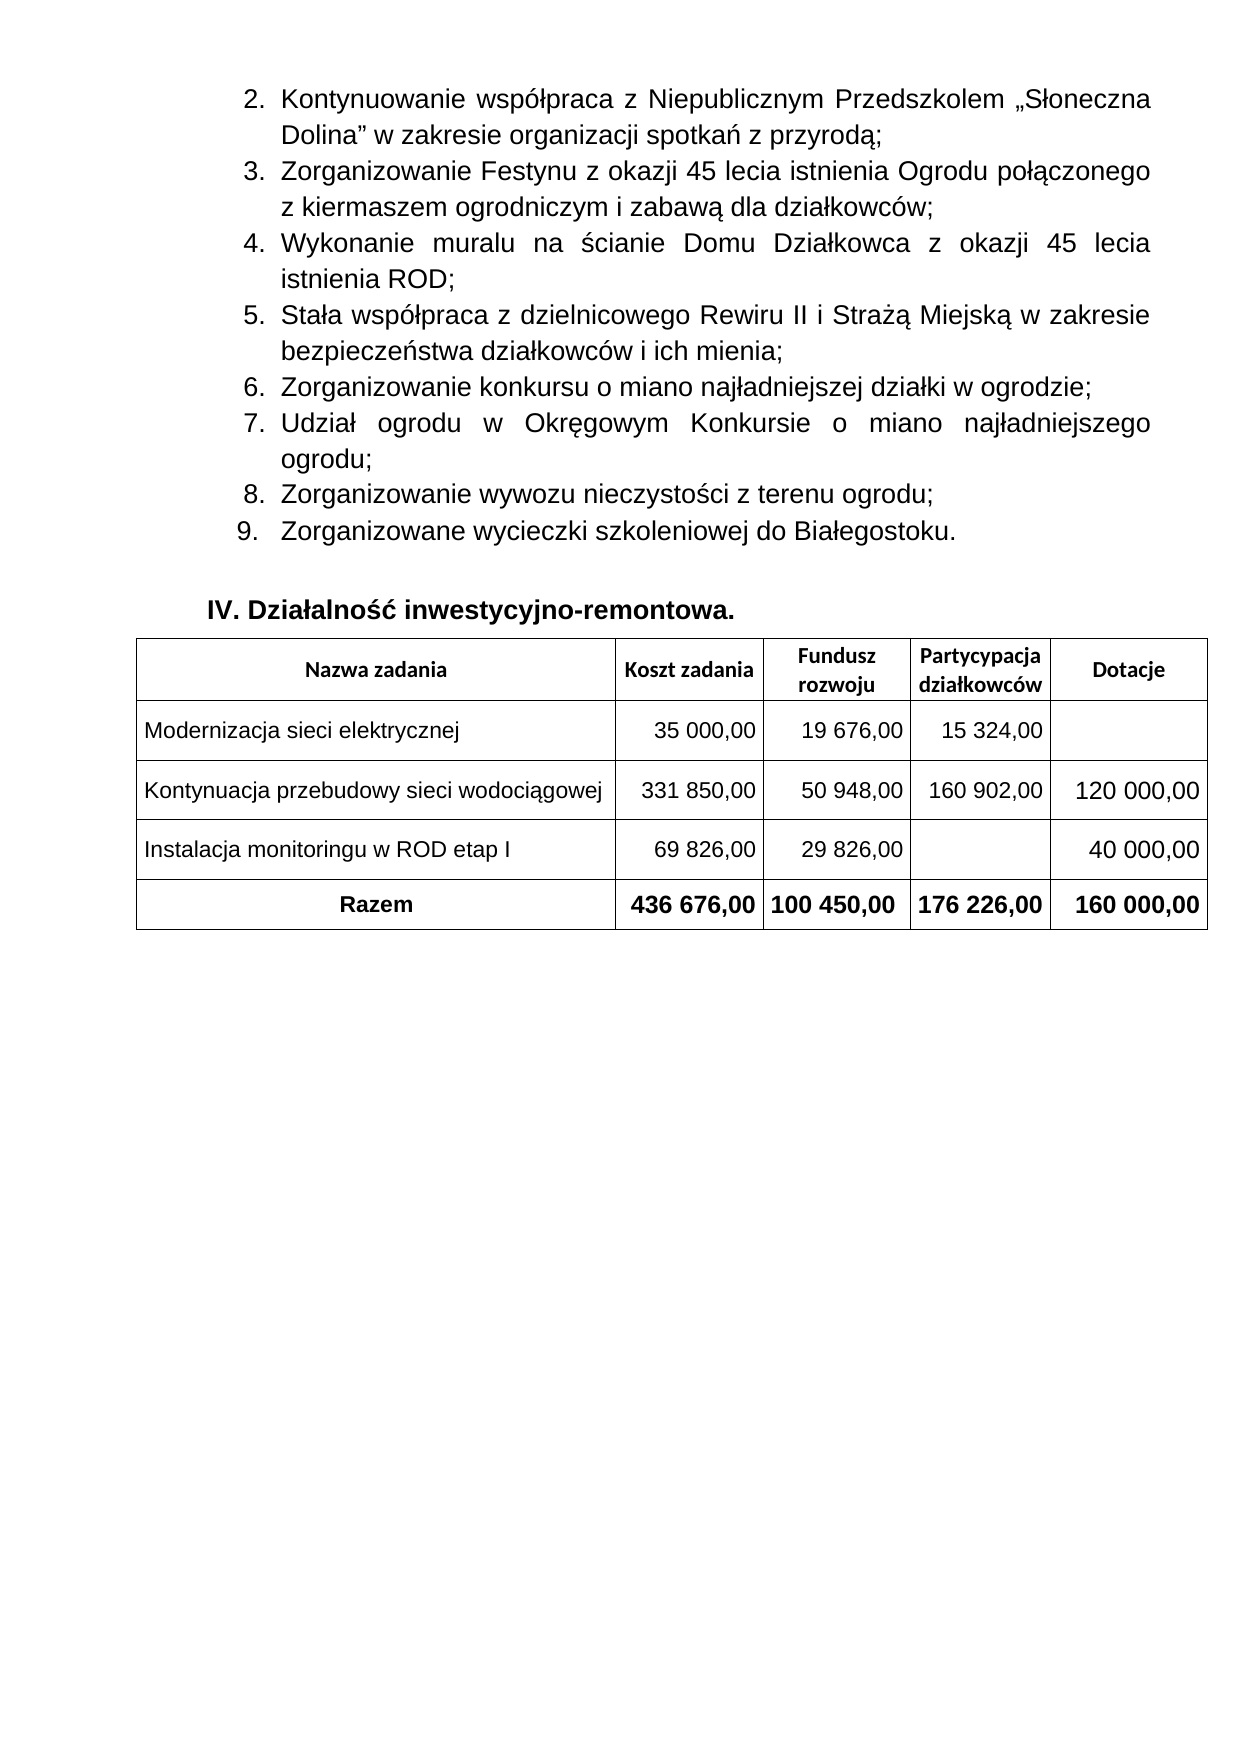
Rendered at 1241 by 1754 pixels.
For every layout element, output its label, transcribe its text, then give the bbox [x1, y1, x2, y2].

table_cell [1051, 701, 1207, 760]
table_cell 176 226,00 [911, 880, 1050, 928]
list Wykonanie muralu na ścianie Domu Działkowca z okazji 45 lecia istnienia ROD; [243, 227, 1152, 294]
table_cell Razem [137, 880, 615, 928]
text IV. Działalność inwestycyjno-remontowa. [207, 594, 1152, 625]
table_cell [911, 820, 1050, 878]
list Zorganizowanie konkursu o miano najładniejszej działki w ogrodzie; [243, 371, 1152, 402]
table_cell Kontynuacja przebudowy sieci wodociągowej [137, 761, 615, 819]
table_cell 160 902,00 [911, 761, 1050, 819]
table_cell 15 324,00 [911, 701, 1050, 760]
table_cell 160 000,00 [1051, 880, 1207, 928]
list Zorganizowanie Festynu z okazji 45 lecia istnienia Ogrodu połączonego z kiermaszem ogrodniczym i zabawą dla działkowców; [243, 155, 1152, 222]
table_cell 331 850,00 [616, 761, 763, 819]
list Kontynuowanie współpraca z Niepublicznym Przedszkolem „Słoneczna Dolina” w zakresie organizacji spotkań z przyrodą; [243, 83, 1152, 150]
list Udział ogrodu w Okręgowym Konkursie o miano najładniejszego ogrodu; [243, 407, 1152, 474]
table_cell Instalacja monitoringu w ROD etap I [137, 820, 615, 878]
table_cell 19 676,00 [764, 701, 910, 760]
table_cell 69 826,00 [616, 820, 763, 878]
list Stała współpraca z dzielnicowego Rewiru II i Strażą Miejską w zakresie bezpieczeństwa działkowców i ich mienia; [243, 299, 1152, 366]
table_header Fundusz rozwoju [764, 639, 910, 700]
table_cell 35 000,00 [616, 701, 763, 760]
table_header Dotacje [1051, 639, 1207, 700]
table_cell 50 948,00 [764, 761, 910, 819]
table_cell 29 826,00 [764, 820, 910, 878]
list Zorganizowane wycieczki szkoleniowej do Białegostoku. [236, 514, 1152, 546]
table_cell Modernizacja sieci elektrycznej [137, 701, 615, 760]
table_cell 120 000,00 [1051, 761, 1207, 819]
table_header Nazwa zadania [137, 639, 615, 700]
table_header Koszt zadania [616, 639, 763, 700]
table_cell 436 676,00 [616, 880, 763, 928]
table_cell 100 450,00 [764, 880, 910, 928]
list Zorganizowanie wywozu nieczystości z terenu ogrodu; [243, 478, 1152, 510]
table_header Partycypacja działkowców [911, 639, 1050, 700]
table_cell 40 000,00 [1051, 820, 1207, 878]
